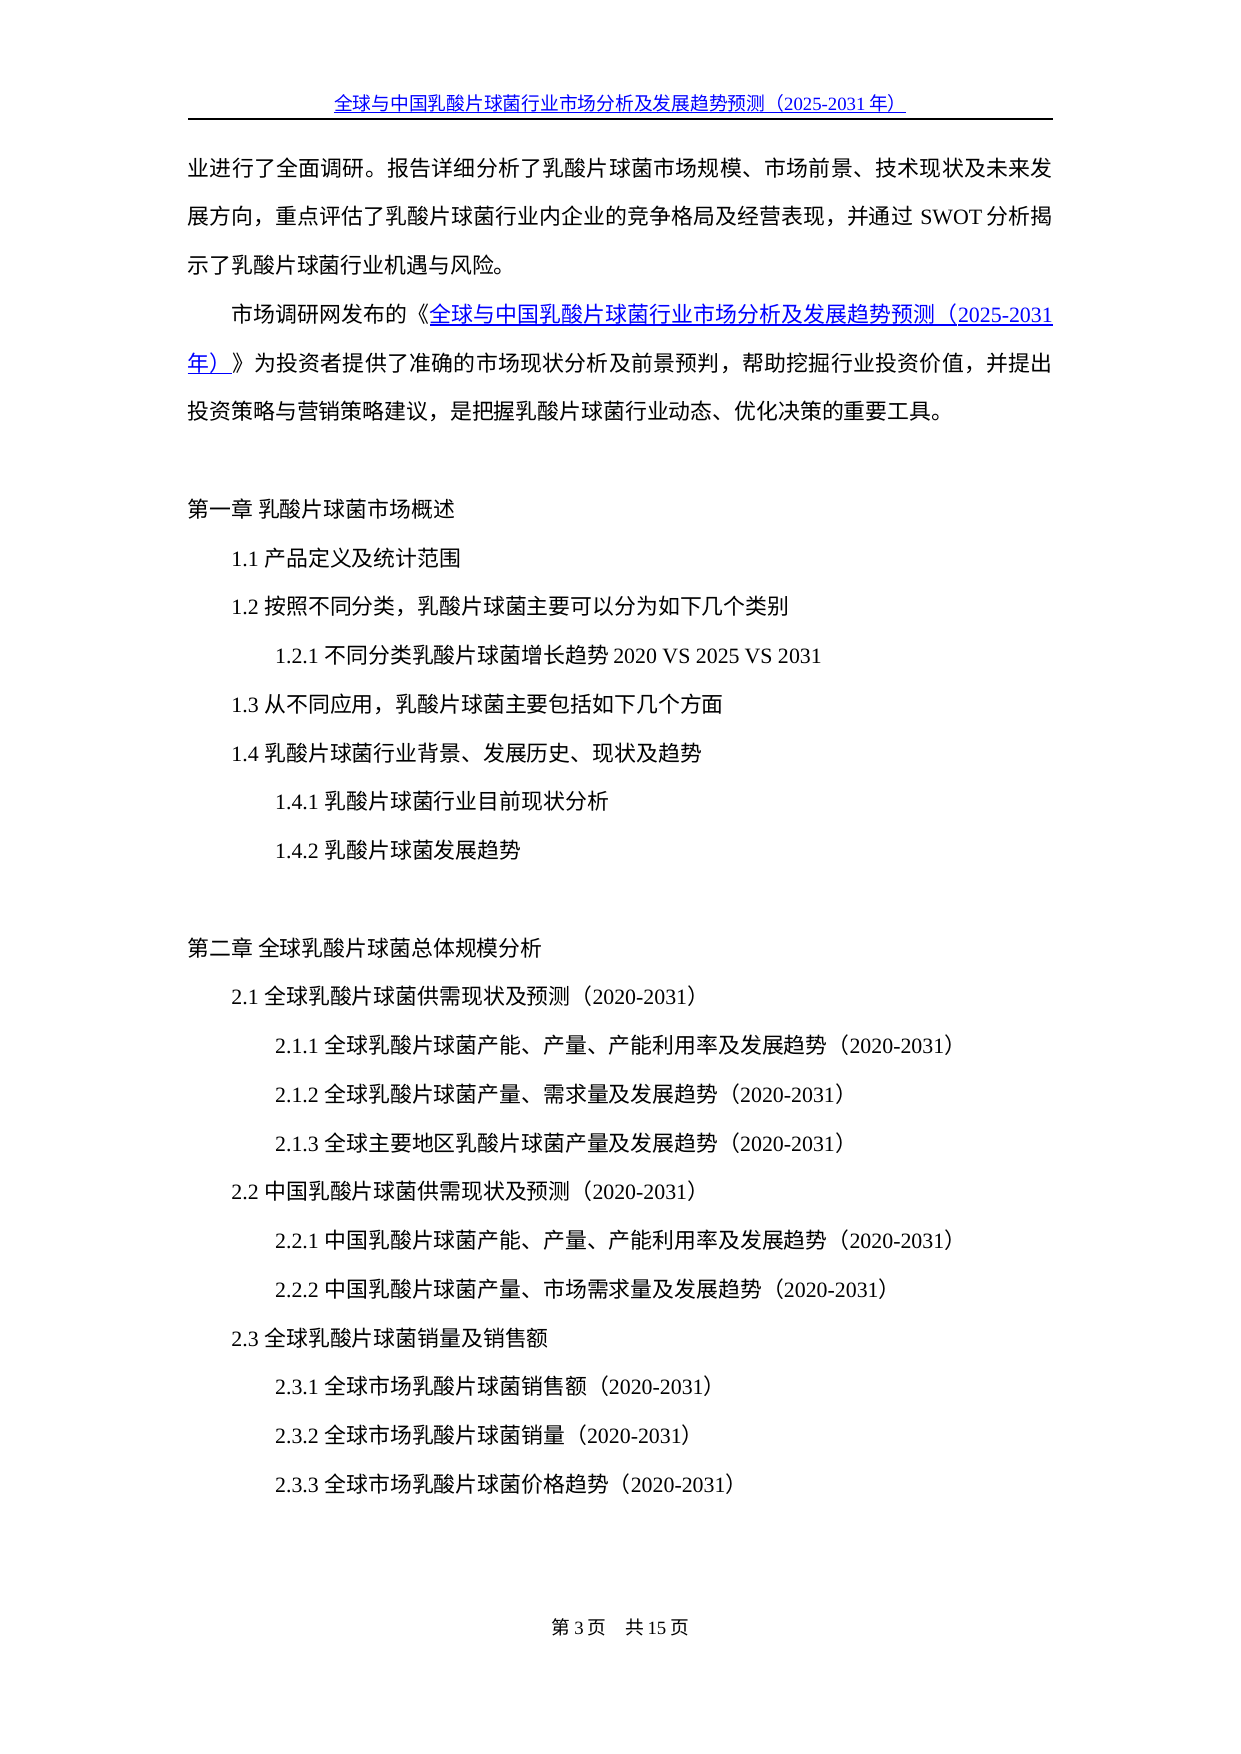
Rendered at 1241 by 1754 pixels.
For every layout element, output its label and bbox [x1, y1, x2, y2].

text [187, 150, 1053, 1499]
